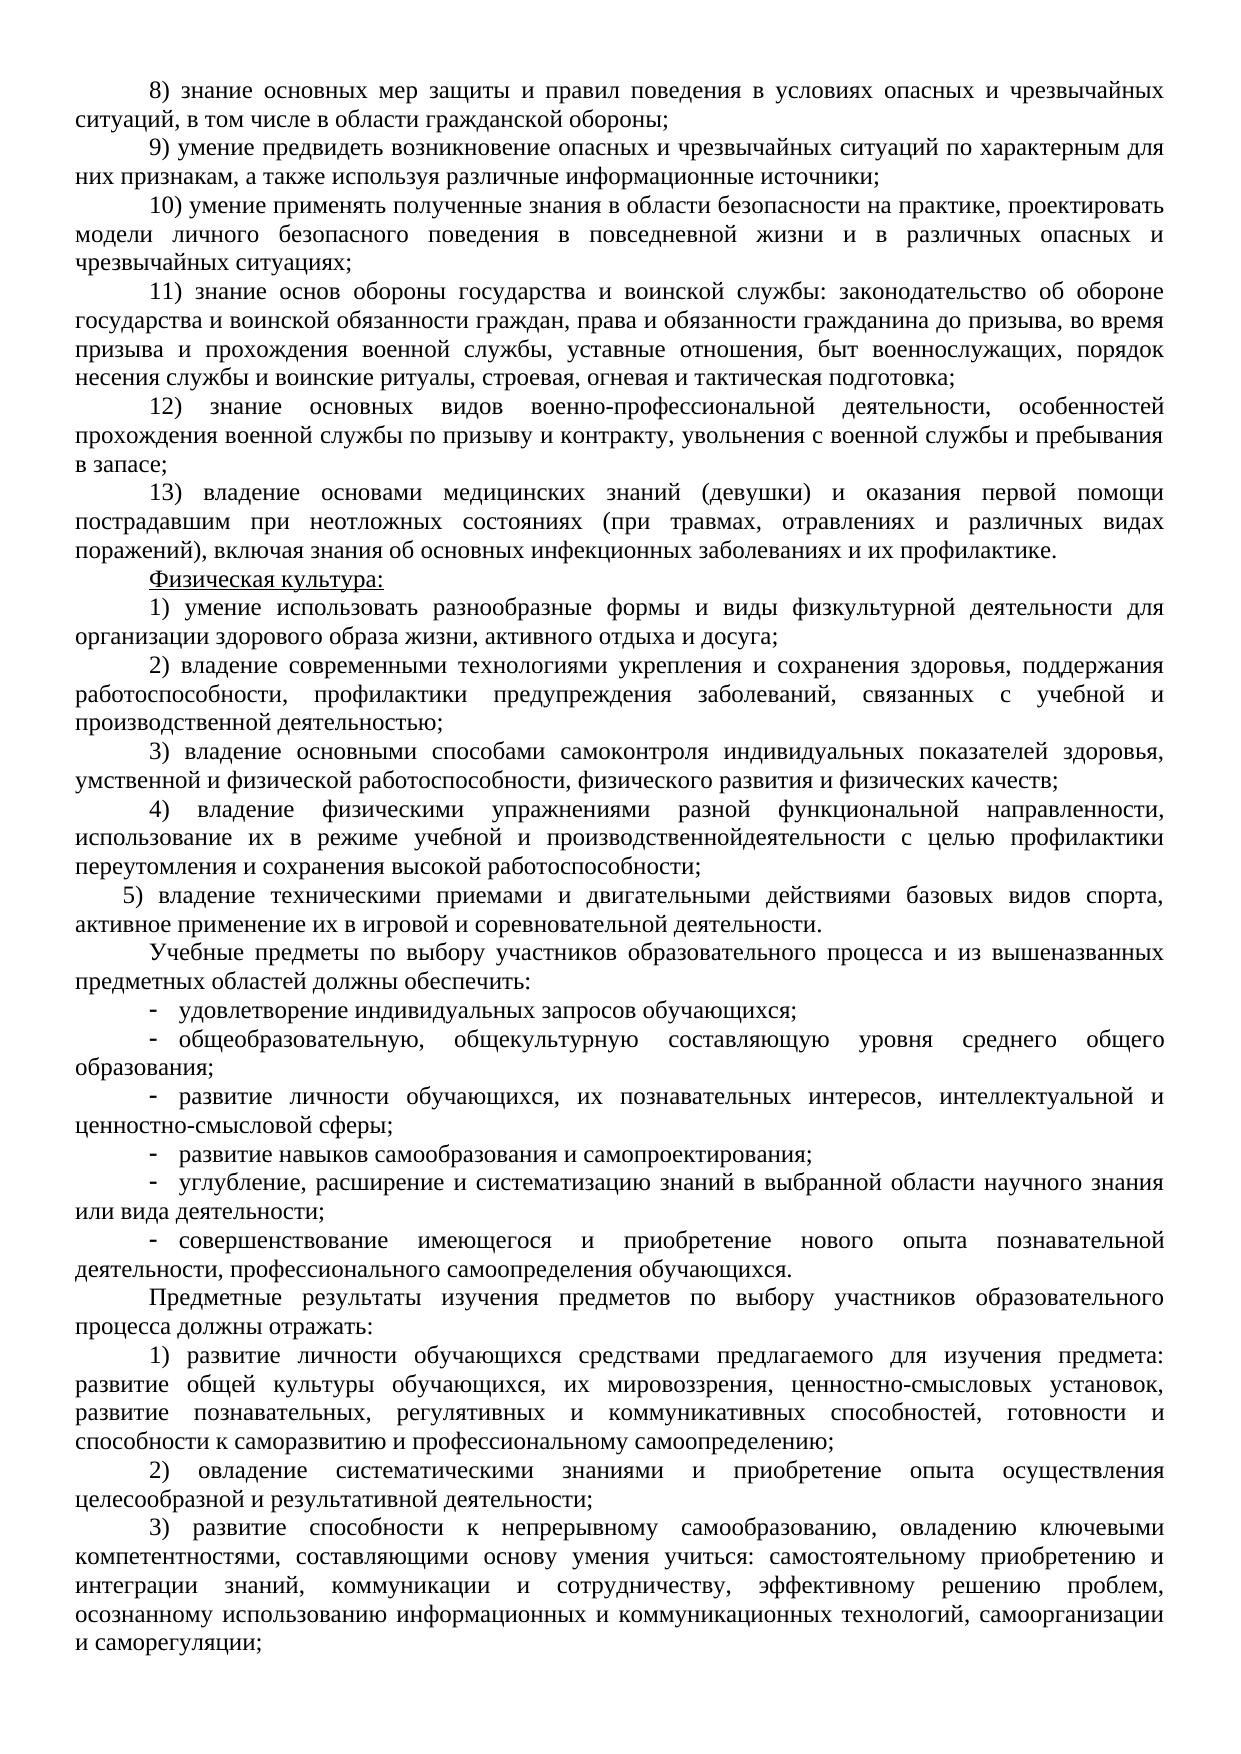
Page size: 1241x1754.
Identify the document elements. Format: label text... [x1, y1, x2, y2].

text 8) знание основных мер защиты и правил поведения в условиях опасных и чрезвычайных ситуаций, в том числе в области гражданской обороны; [75, 75, 1165, 132]
text 4) владение физическими упражнениями разной функциональной направленности, использование их в режиме учебной и производственнойдеятельности с целью профилактики переутомления и сохранения высокой работоспособности; [75, 794, 1165, 880]
list развитие навыков самообразования и самопроектирования; [75, 1139, 1165, 1167]
text 2) владение современными технологиями укрепления и сохранения здоровья, поддержания работоспособности, профилактики предупреждения заболеваний, связанных с учебной и производственной деятельностью; [75, 650, 1165, 736]
list удовлетворение индивидуальных запросов обучающихся; [75, 995, 1165, 1024]
text 5) владение техническими приемами и двигательными действиями базовых видов спорта, активное применение их в игровой и соревновательной деятельности. [75, 880, 1165, 937]
list совершенствование имеющегося и приобретение нового опыта познавательной деятельности, профессионального самоопределения обучающихся. [75, 1225, 1165, 1282]
text 2) овладение систематическими знаниями и приобретение опыта осуществления целесообразной и результативной деятельности; [75, 1455, 1165, 1512]
text 13) владение основами медицинских знаний (девушки) и оказания первой помощи пострадавшим при неотложных состояниях (при травмах, отравлениях и различных видах поражений), включая знания об основных инфекционных заболеваниях и их профилактике. [75, 477, 1165, 564]
text 3) развитие способности к непрерывному самообразованию, овладению ключевыми компетентностями, составляющими основу умения учиться: самостоятельному приобретению и интеграции знаний, коммуникации и сотрудничеству, эффективному решению проблем, осознанному использованию информационных и коммуникационных технологий, самоорганизации и саморегуляции; [75, 1512, 1165, 1656]
text 12) знание основных видов военно-профессиональной деятельности, особенностей прохождения военной службы по призыву и контракту, увольнения с военной службы и пребывания в запасе; [75, 391, 1165, 477]
text 11) знание основ обороны государства и воинской службы: законодательство об обороне государства и воинской обязанности граждан, права и обязанности гражданина до призыва, во время призыва и прохождения военной службы, уставные отношения, быт военнослужащих, порядок несения службы и воинские ритуалы, строевая, огневая и тактическая подготовка; [75, 276, 1165, 391]
text Предметные результаты изучения предметов по выбору участников образовательного процесса должны отражать: [75, 1282, 1165, 1340]
text 9) умение предвидеть возникновение опасных и чрезвычайных ситуаций по характерным для них признакам, а также используя различные информационные источники; [75, 132, 1165, 190]
list углубление, расширение и систематизацию знаний в выбранной области научного знания или вида деятельности; [75, 1167, 1165, 1225]
text Учебные предметы по выбору участников образовательного процесса и из вышеназванных предметных областей должны обеспечить: [75, 937, 1165, 995]
text 3) владение основными способами самоконтроля индивидуальных показателей здоровья, умственной и физической работоспособности, физического развития и физических качеств; [75, 736, 1165, 794]
text 1) умение использовать разнообразные формы и виды физкультурной деятельности для организации здорового образа жизни, активного отдыха и досуга; [75, 592, 1165, 650]
list развитие личности обучающихся, их познавательных интересов, интеллектуальной и ценностно-смысловой сферы; [75, 1081, 1165, 1139]
list общеобразовательную, общекультурную составляющую уровня среднего общего образования; [75, 1024, 1165, 1081]
text Физическая культура: [75, 564, 1165, 592]
text 10) умение применять полученные знания в области безопасности на практике, проектировать модели личного безопасного поведения в повседневной жизни и в различных опасных и чрезвычайных ситуациях; [75, 190, 1165, 276]
text 1) развитие личности обучающихся средствами предлагаемого для изучения предмета: развитие общей культуры обучающихся, их мировоззрения, ценностно-смысловых установок, развитие познавательных, регулятивных и коммуникативных способностей, готовности и способности к саморазвитию и профессиональному самоопределению; [75, 1340, 1165, 1455]
